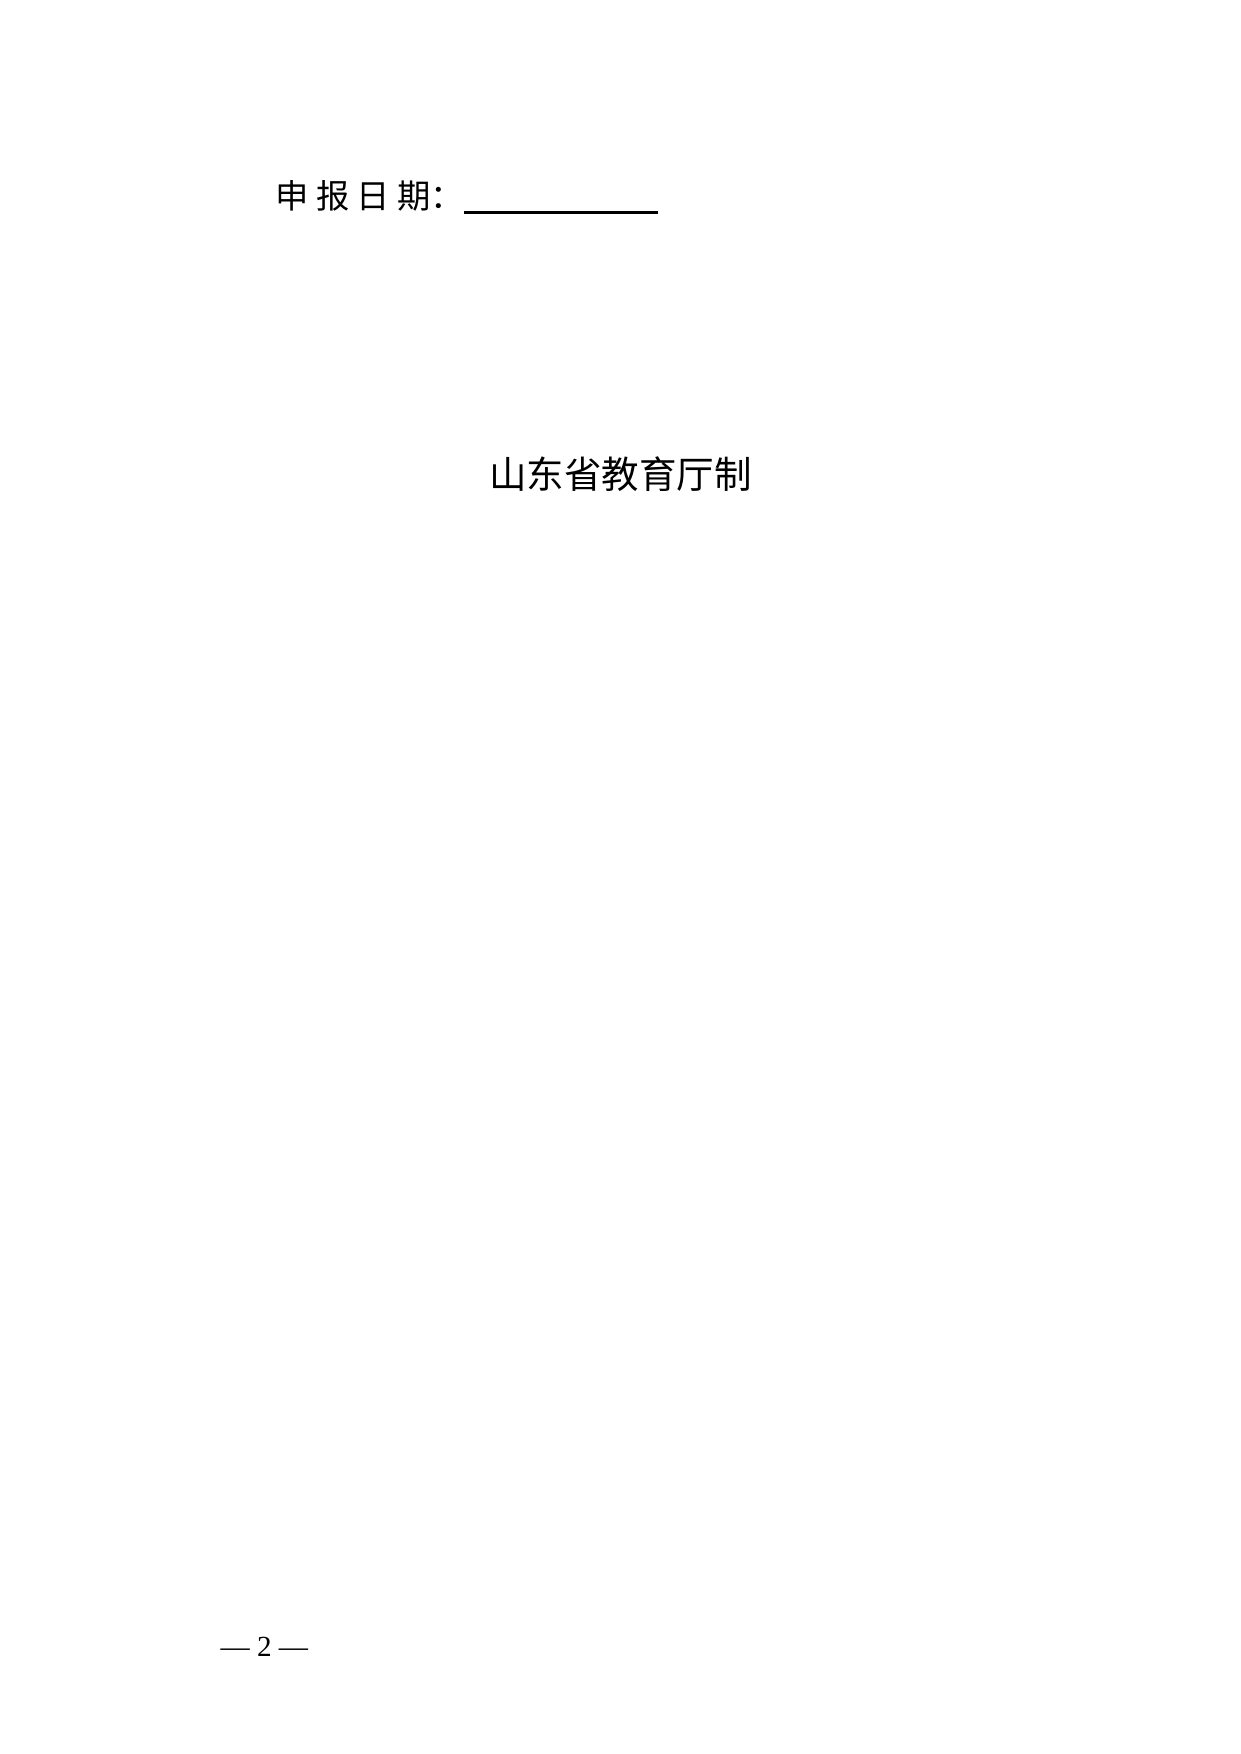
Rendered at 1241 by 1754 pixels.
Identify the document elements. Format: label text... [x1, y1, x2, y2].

text 山东省教育厅制 [187, 439, 1053, 504]
text 申 报 日 期： [275, 162, 1053, 227]
